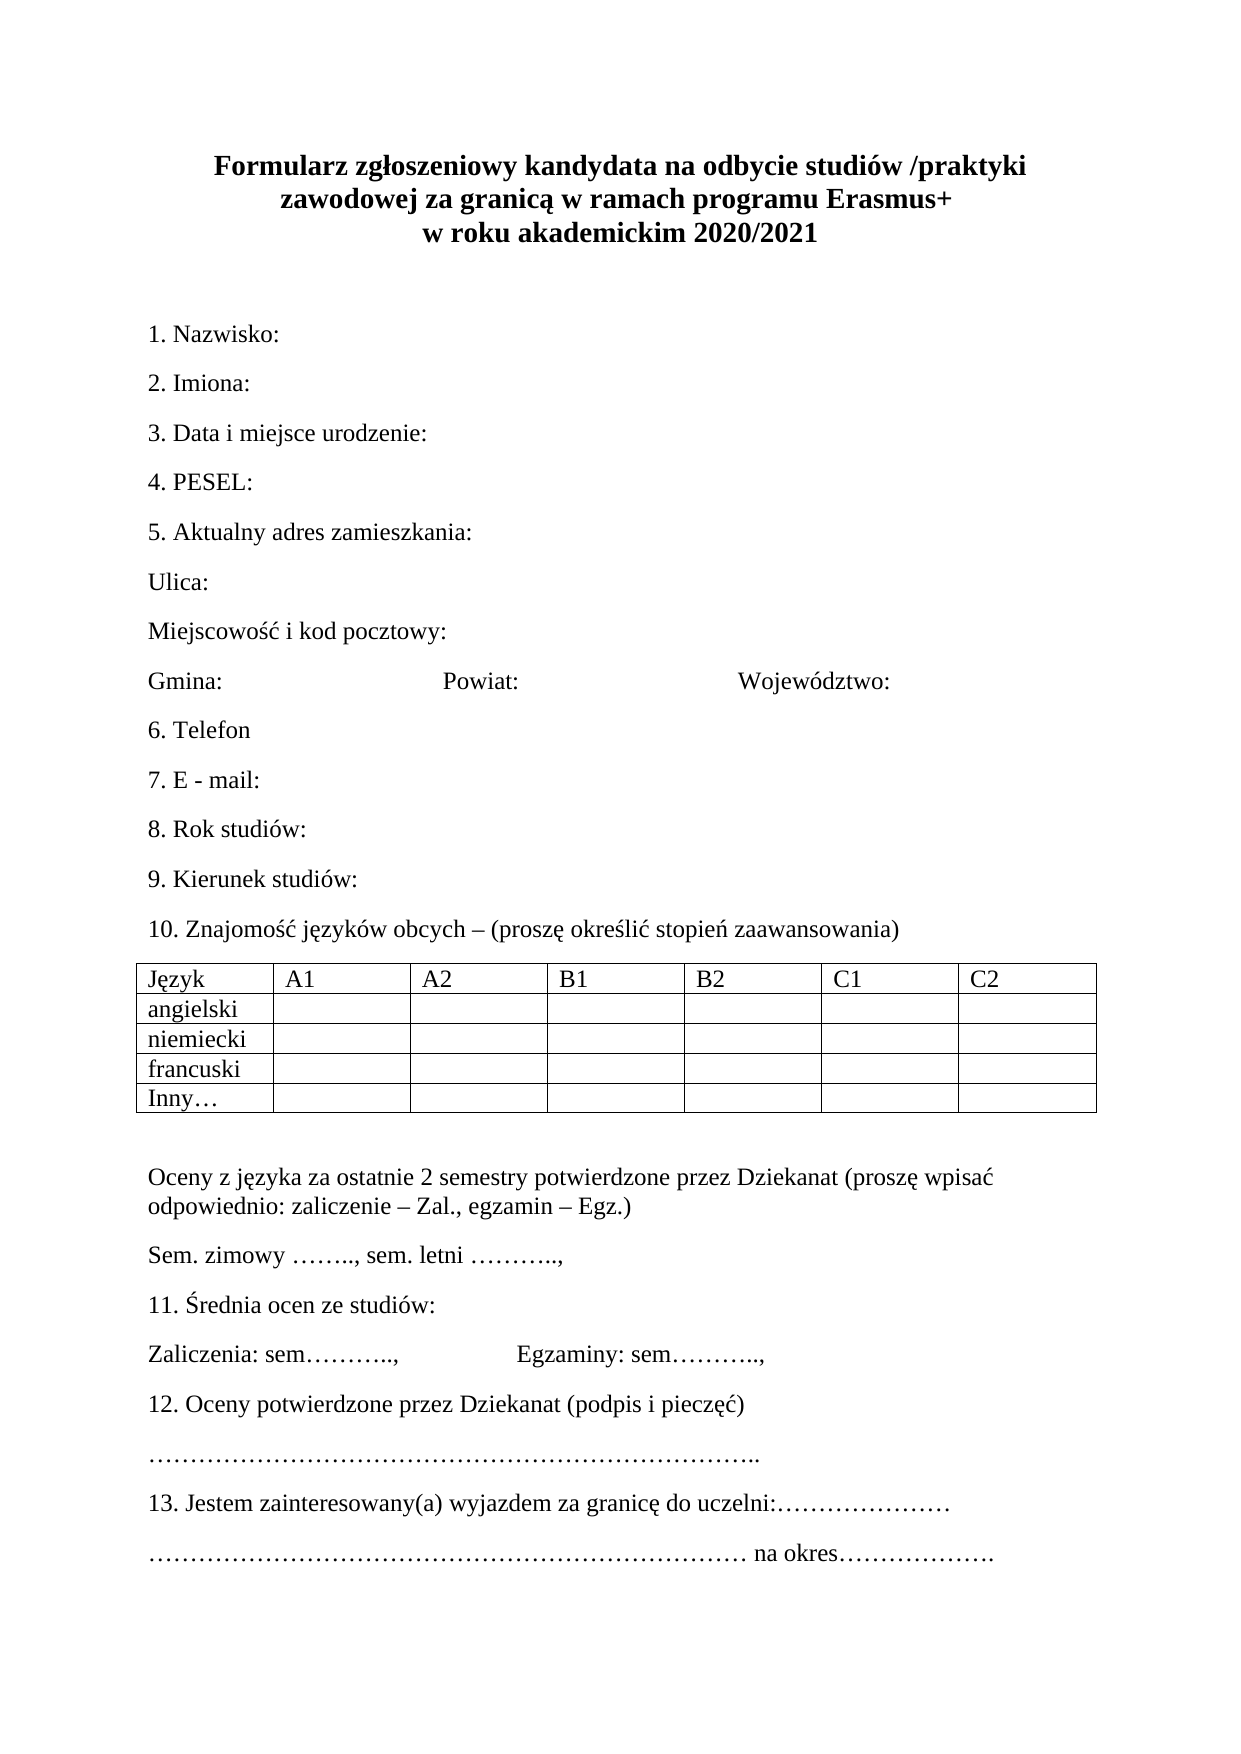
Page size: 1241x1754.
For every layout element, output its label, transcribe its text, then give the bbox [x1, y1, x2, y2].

text 6. Telefon [148, 715, 1093, 744]
table_cell Inny… [137, 1084, 273, 1112]
table_cell [822, 994, 958, 1023]
text 8. Rok studiów: [148, 814, 1093, 843]
text 2. Imiona: [148, 368, 1093, 397]
table_cell [411, 994, 547, 1023]
text 4. PESEL: [148, 467, 1093, 496]
table_cell [959, 994, 1096, 1023]
table_header B1 [548, 964, 684, 993]
text Zaliczenia: sem……….., Egzaminy: sem……….., [148, 1339, 1093, 1368]
table_cell [548, 994, 684, 1023]
text Sem. zimowy …….., sem. letni ……….., [148, 1240, 1093, 1269]
table_header C1 [822, 964, 958, 993]
text 13. Jestem zainteresowany(a) wyjazdem za granicę do uczelni:………………… [148, 1488, 1093, 1517]
table_cell [411, 1054, 547, 1082]
table_cell [959, 1054, 1096, 1082]
table_cell [685, 1054, 821, 1082]
text 7. E - mail: [148, 765, 1093, 794]
text Oceny z języka za ostatnie 2 semestry potwierdzone przez Dziekanat (proszę wpisać odpowiednio: zaliczenie – Zal., egzamin – Egz.) [148, 1162, 1093, 1219]
table_header Język [137, 964, 273, 993]
table_cell francuski [137, 1054, 273, 1082]
text Formularz zgłoszeniowy kandydata na odbycie studiów /praktyki zawodowej za granicą w ramach programu Erasmus+ w roku akademickim 2020/2021 [148, 148, 1093, 248]
table_cell [685, 1024, 821, 1053]
table_cell [822, 1024, 958, 1053]
table_cell [274, 1024, 410, 1053]
table_header B2 [685, 964, 821, 993]
text Gmina: Powiat: Województwo: [148, 666, 1093, 694]
text 9. Kierunek studiów: [148, 864, 1093, 893]
table_cell [274, 1084, 410, 1112]
text ……………………………………………………………… na okres………………. [148, 1538, 1093, 1567]
text 10. Znajomość języków obcych – (proszę określić stopień zaawansowania) [148, 914, 1093, 942]
table_cell [548, 1024, 684, 1053]
table_cell [822, 1054, 958, 1082]
table_header C2 [959, 964, 1096, 993]
text 12. Oceny potwierdzone przez Dziekanat (podpis i pieczęć) [148, 1389, 1093, 1418]
text 3. Data i miejsce urodzenie: [148, 418, 1093, 447]
table_header A1 [274, 964, 410, 993]
text 1. Nazwisko: [148, 319, 1093, 347]
text Miejscowość i kod pocztowy: [148, 616, 1093, 645]
table_cell [685, 994, 821, 1023]
table_cell [822, 1084, 958, 1112]
table_cell [411, 1024, 547, 1053]
text 11. Średnia ocen ze studiów: [148, 1290, 1093, 1319]
table_cell [548, 1054, 684, 1082]
table_cell [411, 1084, 547, 1112]
table_cell [685, 1084, 821, 1112]
table_cell [274, 994, 410, 1023]
table_cell [959, 1084, 1096, 1112]
text Ulica: [148, 567, 1093, 595]
table_cell [548, 1084, 684, 1112]
table_cell angielski [137, 994, 273, 1023]
text ……………………………………………………………….. [148, 1439, 1093, 1467]
table_cell [274, 1054, 410, 1082]
table_cell [959, 1024, 1096, 1053]
table_header A2 [411, 964, 547, 993]
table_cell niemiecki [137, 1024, 273, 1053]
text 5. Aktualny adres zamieszkania: [148, 517, 1093, 546]
